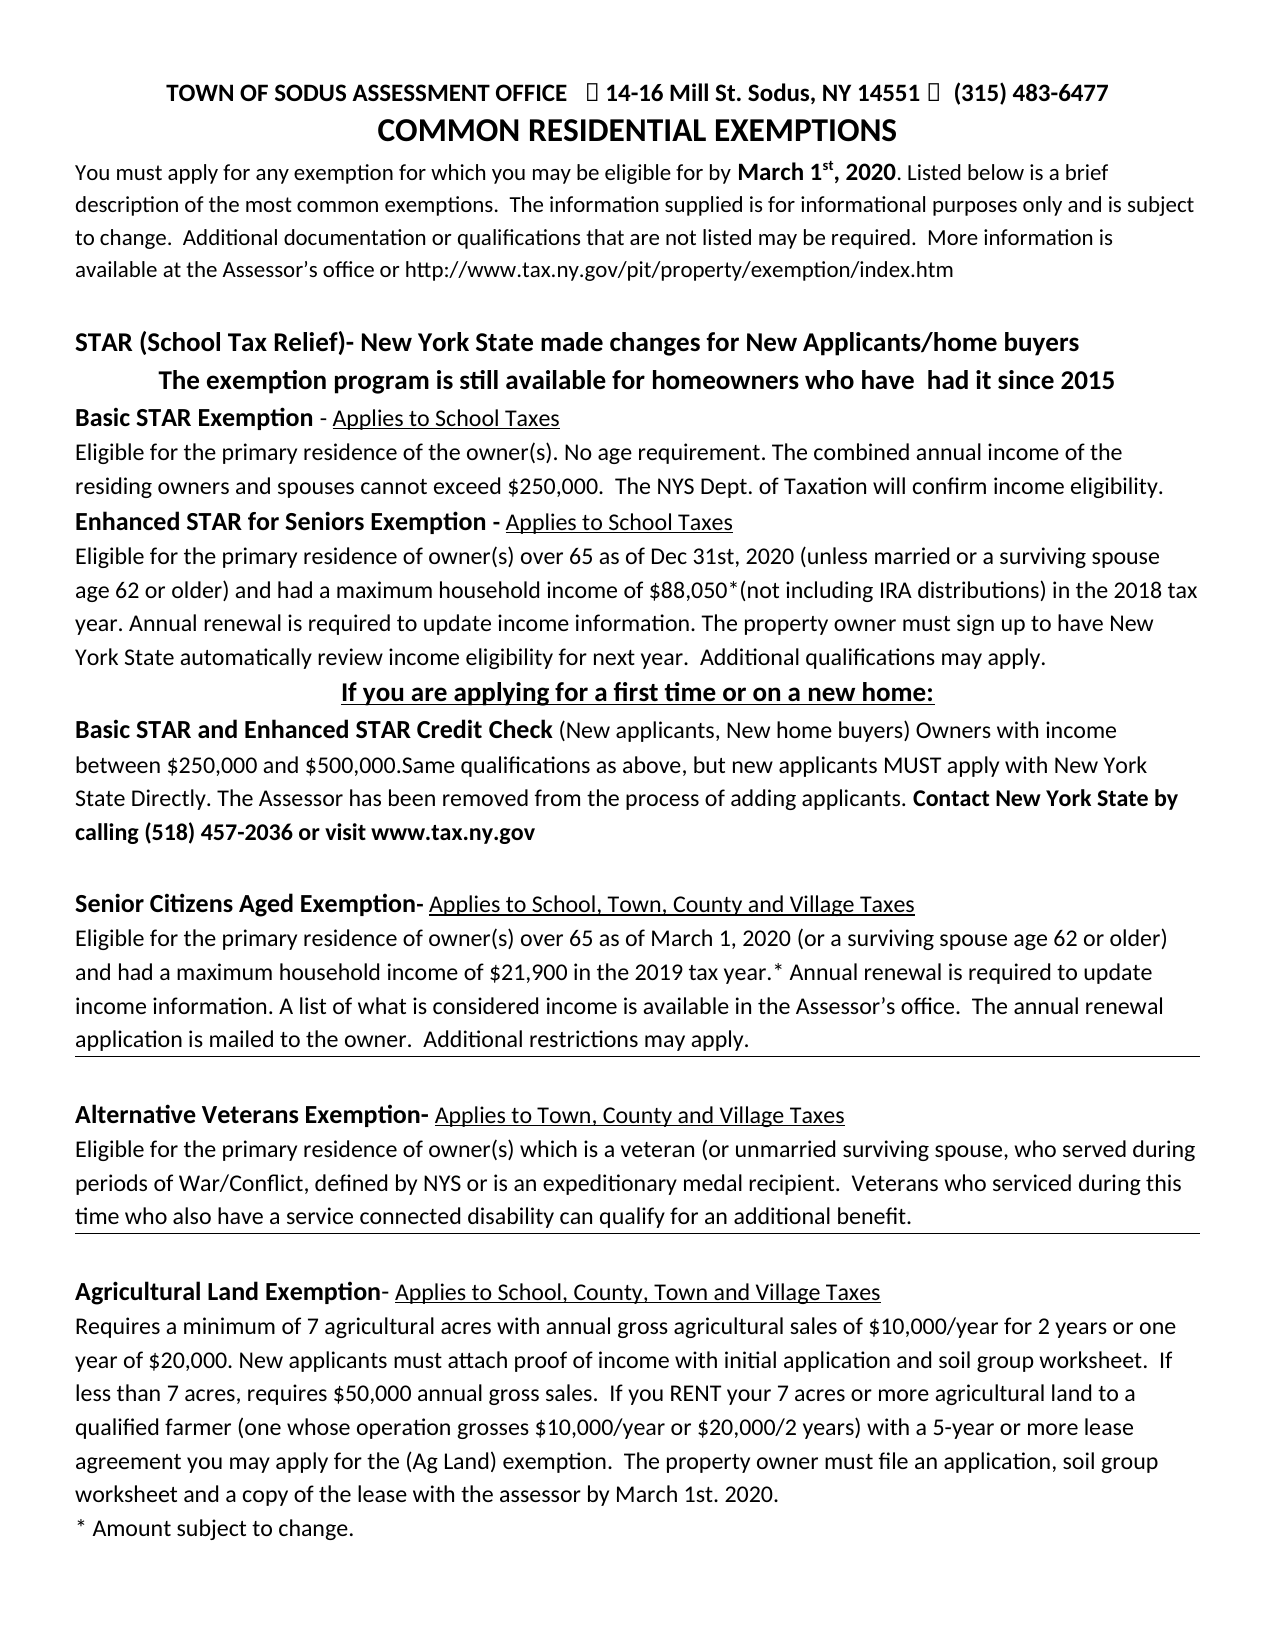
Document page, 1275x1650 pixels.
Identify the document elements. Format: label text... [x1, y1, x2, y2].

text Agricultural Land Exemption- Applies to School, County, Town and Village Taxes [75, 1275, 1200, 1306]
text COMMON RESIDENTIAL EXEMPTIONS [75, 109, 1200, 150]
text Senior Citizens Aged Exemption- Applies to School, Town, County and Village Taxes [75, 887, 1200, 919]
text TOWN OF SODUS ASSESSMENT OFFICE  14-16 Mill St. Sodus, NY 14551  (315) 483-6477 [75, 75, 1200, 109]
text Enhanced STAR for Seniors Exemption - Applies to School Taxes [75, 504, 1200, 536]
text Basic STAR and Enhanced STAR Credit Check (New applicants, New home buyers) Owners with income between $250,000 and $500,000.Same qualifications as above, but new applicants MUST apply with New York State Directly. The Assessor has been removed from the process of adding applicants. Contact New York State by calling (518) 457-2036 or visit www.tax.ny.gov [75, 713, 1200, 846]
text Eligible for the primary residence of owner(s) over 65 as of Dec 31st, 2020 (unless married or a surviving spouse age 62 or older) and had a maximum household income of $88,050*(not including IRA distributions) in the 2018 tax year. Annual renewal is required to update income information. The property owner must sign up to have New York State automatically review income eligibility for next year. Additional qualifications may apply. [75, 541, 1200, 671]
text If you are applying for a first time or on a new home: [75, 676, 1200, 709]
text Requires a minimum of 7 agricultural acres with annual gross agricultural sales of $10,000/year for 2 years or one year of $20,000. New applicants must attach proof of income with initial application and soil group worksheet. If less than 7 acres, requires $50,000 annual gross sales. If you RENT your 7 acres or more agricultural land to a qualified farmer (one whose operation grosses $10,000/year or $20,000/2 years) with a 5-year or more lease agreement you may apply for the (Ag Land) exemption. The property owner must file an application, soil group worksheet and a copy of the lease with the assessor by March 1st. 2020. [75, 1311, 1200, 1509]
text Basic STAR Exemption - Applies to School Taxes [75, 401, 1200, 433]
text Eligible for the primary residence of owner(s) which is a veteran (or unmarried surviving spouse, who served during periods of War/Conflict, defined by NYS or is an expeditionary medal recipient. Veterans who serviced during this time who also have a service connected disability can qualify for an additional benefit. [75, 1134, 1200, 1233]
text You must apply for any exemption for which you may be eligible for by March 1st, 2020. Listed below is a brief description of the most common exemptions. The information supplied is for informational purposes only and is subject to change. Additional documentation or qualifications that are not listed may be required. More information is available at the Assessor’s office or http://www.tax.ny.gov/pit/property/exemption/index.htm [75, 156, 1200, 283]
text * Amount subject to change. [75, 1513, 1200, 1542]
text Eligible for the primary residence of owner(s) over 65 as of March 1, 2020 (or a surviving spouse age 62 or older) and had a maximum household income of $21,900 in the 2019 tax year.* Annual renewal is required to update income information. A list of what is considered income is available in the Assessor’s office. The annual renewal application is mailed to the owner. Additional restrictions may apply. [75, 923, 1200, 1056]
text The exemption program is still available for homeowners who have had it since 2015 [75, 363, 1200, 396]
text STAR (School Tax Relief)- New York State made changes for New Applicants/home buyers [75, 325, 1200, 358]
text Eligible for the primary residence of the owner(s). No age requirement. The combined annual income of the residing owners and spouses cannot exceed $250,000. The NYS Dept. of Taxation will confirm income eligibility. [75, 437, 1200, 500]
text Alternative Veterans Exemption- Applies to Town, County and Village Taxes [75, 1098, 1200, 1129]
